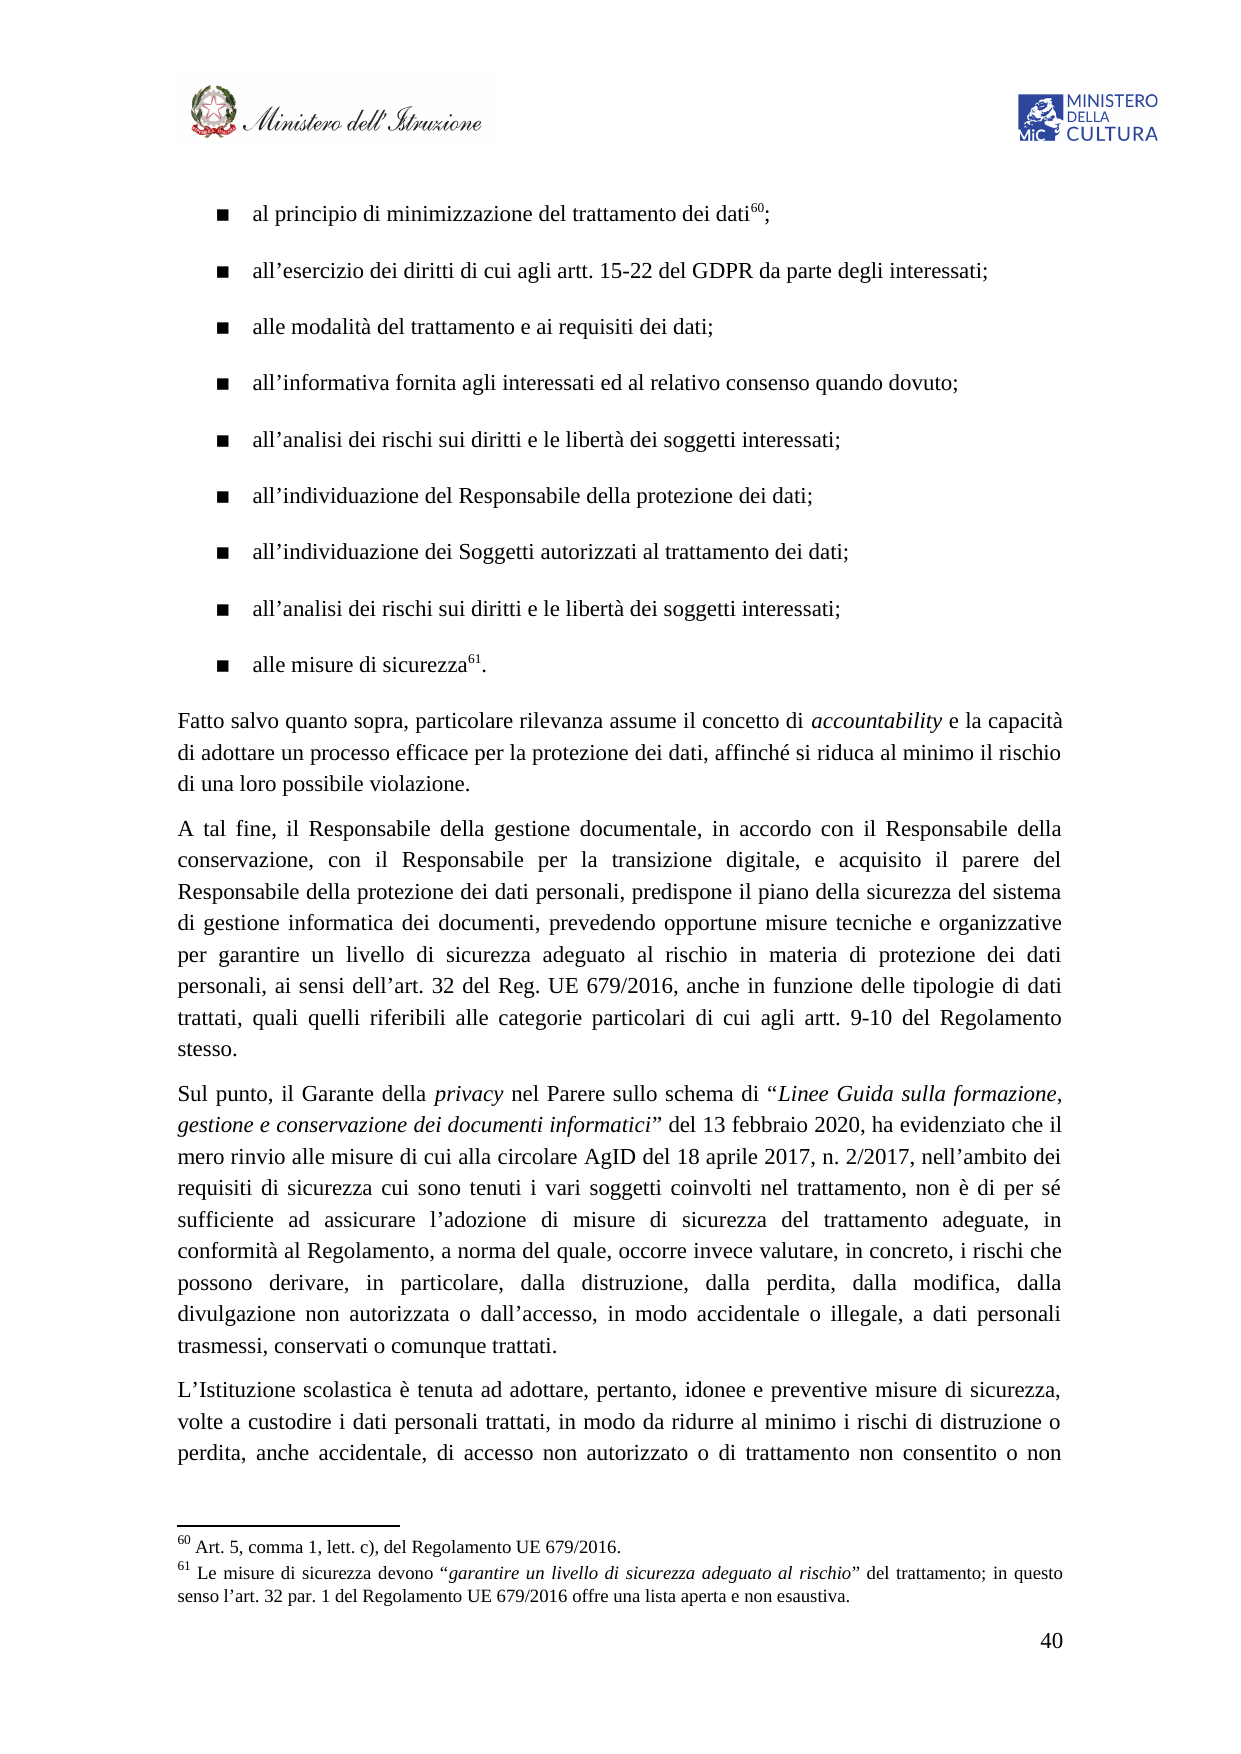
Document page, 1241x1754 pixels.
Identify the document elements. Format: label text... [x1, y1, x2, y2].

text Fatto salvo quanto sopra, particolare rilevanza assume il concetto di accountability e la capacità di adottare un processo efficace per la protezione dei dati, affinché si riduca al minimo il rischio di una loro possibile violazione. [177, 707, 1063, 797]
list all’analisi dei rischi sui diritti e le libertà dei soggetti interessati; [215, 582, 1063, 629]
list al principio di minimizzazione del trattamento dei dati; [215, 188, 1063, 235]
list all’individuazione dei Soggetti autorizzati al trattamento dei dati; [215, 526, 1063, 573]
picture [1018, 94, 1158, 141]
list alle misure di sicurezza. [215, 638, 1063, 686]
picture [176, 75, 497, 147]
list alle modalità del trattamento e ai requisiti dei dati; [215, 300, 1063, 347]
list all’informativa fornita agli interessati ed al relativo consenso quando dovuto; [215, 357, 1063, 404]
text Sul punto, il Garante della privacy nel Parere sullo schema di “Linee Guida sulla formazione, gestione e conservazione dei documenti informatici” del 13 febbraio 2020, ha evidenziato che il mero rinvio alle misure di cui alla circolare AgID del 18 aprile 2017, n. 2/2017, nell’ambito dei requisiti di sicurezza cui sono tenuti i vari soggetti coinvolti nel trattamento, non è di per sé sufficiente ad assicurare l’adozione di misure di sicurezza del trattamento adeguate, in conformità al Regolamento, a norma del quale, occorre invece valutare, in concreto, i rischi che possono derivare, in particolare, dalla distruzione, dalla perdita, dalla modifica, dalla divulgazione non autorizzata o dall’accesso, in modo accidentale o illegale, a dati personali trasmessi, conservati o comunque trattati. [177, 1079, 1063, 1358]
list all’esercizio dei diritti di cui agli artt. 15-22 del GDPR da parte degli interessati; [215, 244, 1063, 291]
list all’analisi dei rischi sui diritti e le libertà dei soggetti interessati; [215, 413, 1063, 460]
text A tal fine, il Responsabile della gestione documentale, in accordo con il Responsabile della conservazione, con il Responsabile per la transizione digitale, e acquisito il parere del Responsabile della protezione dei dati personali, predispone il piano della sicurezza del sistema di gestione informatica dei documenti, prevedendo opportune misure tecniche e organizzative per garantire un livello di sicurezza adeguato al rischio in materia di protezione dei dati personali, ai sensi dell’art. 32 del Reg. UE 679/2016, anche in funzione delle tipologie di dati trattati, quali quelli riferibili alle categorie particolari di cui agli artt. 9-10 del Regolamento stesso. [177, 814, 1063, 1062]
list all’individuazione del Responsabile della protezione dei dati; [215, 469, 1063, 516]
